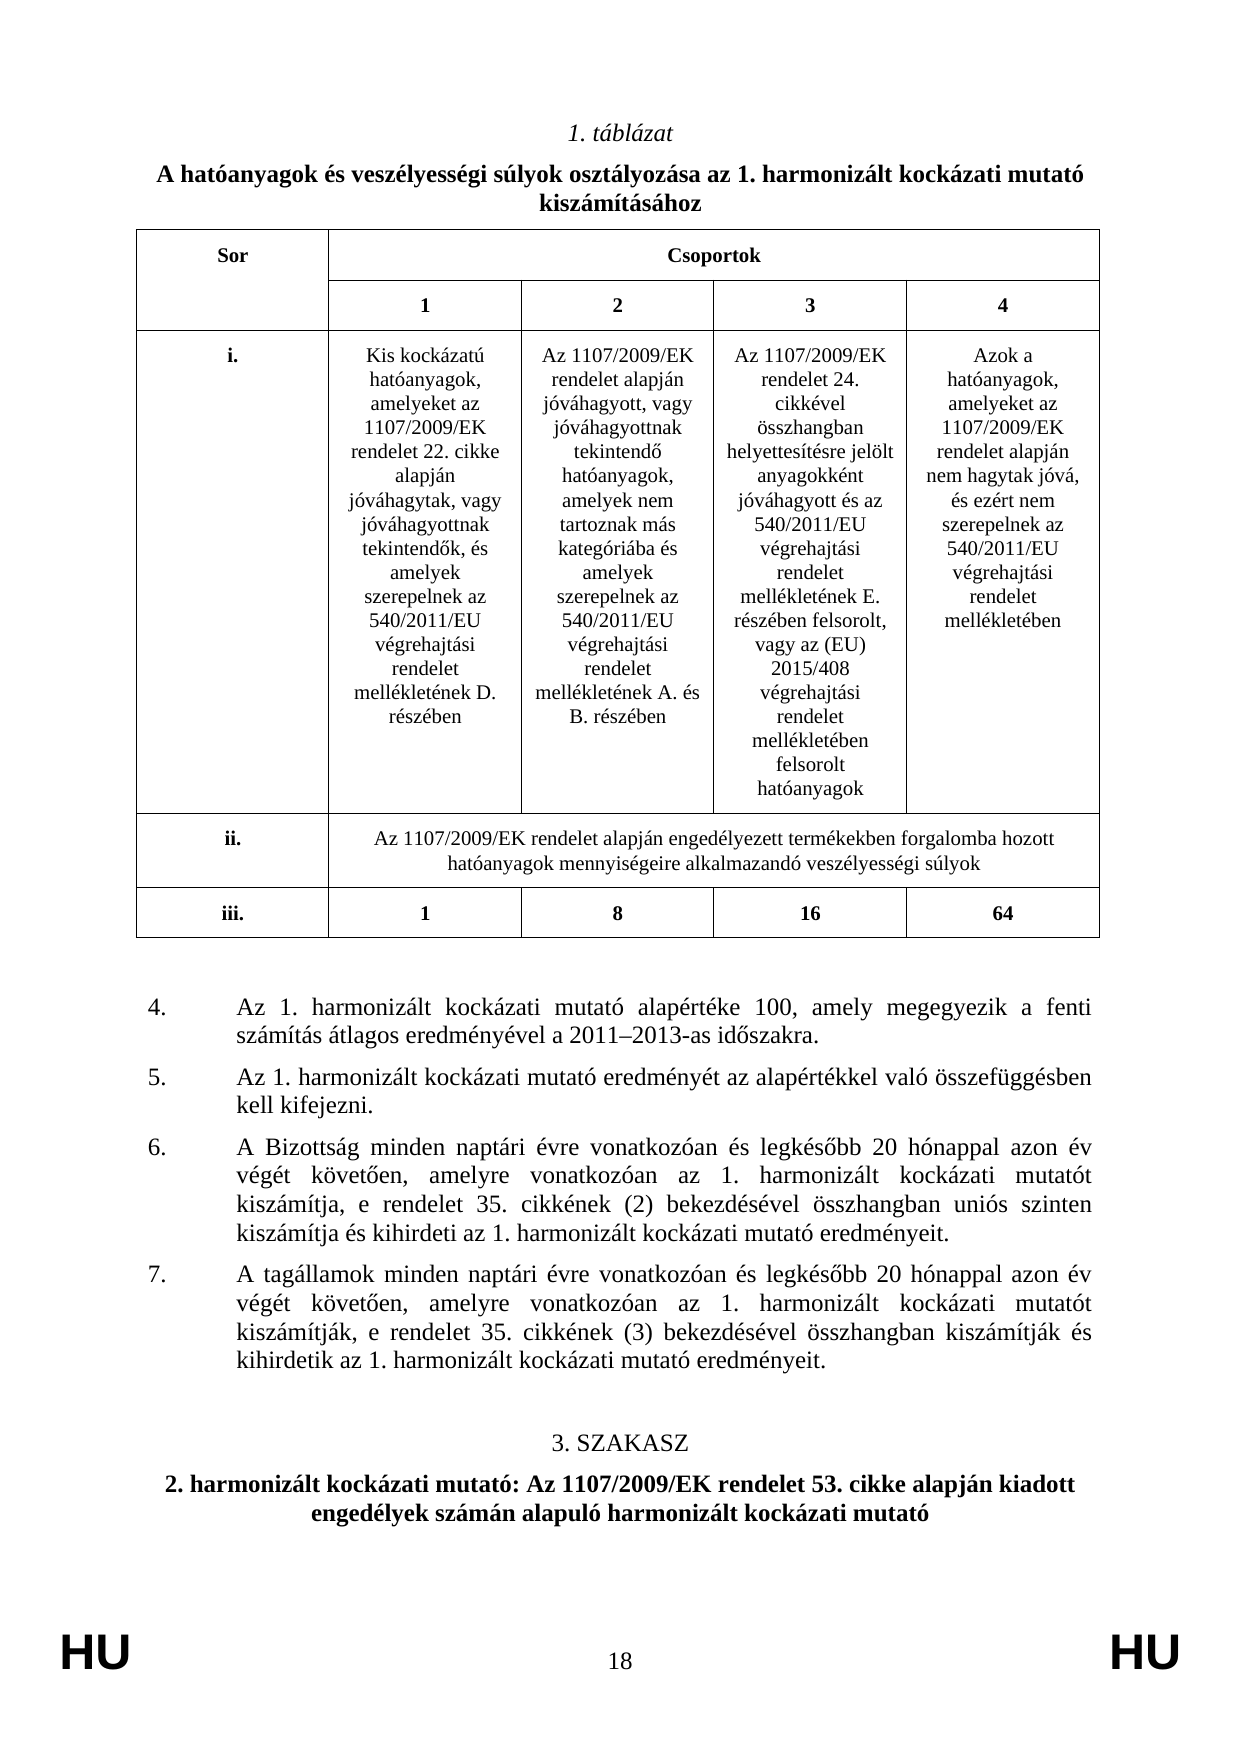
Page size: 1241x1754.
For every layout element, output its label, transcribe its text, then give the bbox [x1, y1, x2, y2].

table_header Csoportok [329, 230, 1099, 279]
table_cell 64 [907, 888, 1099, 937]
table_cell i. [137, 331, 328, 813]
table_header Sor [137, 230, 328, 329]
table_cell Azok a hatóanyagok, amelyeket az 1107/2009/EK rendelet alapján nem hagytak jóvá, és ezért nem szerepelnek az 540/2011/EU végrehajtási rendelet mellékletében [907, 331, 1099, 813]
table_cell 2 [522, 281, 713, 329]
table_cell Az 1107/2009/EK rendelet 24. cikkével összhangban helyettesítésre jelölt anyagokként jóváhagyott és az 540/2011/EU végrehajtási rendelet mellékletének E. részében felsorolt, vagy az (EU) 2015/408 végrehajtási rendelet mellékletében felsorolt hatóanyagok [714, 331, 906, 813]
text 7. A tagállamok minden naptári évre vonatkozóan és legkésőbb 20 hónappal azon év végét követően, amelyre vonatkozóan az 1. harmonizált kockázati mutatót kiszámítják, e rendelet 35. cikkének (3) bekezdésével összhangban kiszámítják és kihirdetik az 1. harmonizált kockázati mutató eredményeit. [148, 1259, 1093, 1374]
table_cell iii. [137, 888, 328, 937]
text A hatóanyagok és veszélyességi súlyok osztályozása az 1. harmonizált kockázati mutató kiszámításához [148, 159, 1093, 217]
table_cell Kis kockázatú hatóanyagok, amelyeket az 1107/2009/EK rendelet 22. cikke alapján jóváhagytak, vagy jóváhagyottnak tekintendők, és amelyek szerepelnek az 540/2011/EU végrehajtási rendelet mellékletének D. részében [329, 331, 521, 813]
text 4. Az 1. harmonizált kockázati mutató alapértéke 100, amely megegyezik a fenti számítás átlagos eredményével a 2011–2013-as időszakra. [148, 992, 1093, 1049]
table_cell Az 1107/2009/EK rendelet alapján engedélyezett termékekben forgalomba hozott hatóanyagok mennyiségeire alkalmazandó veszélyességi súlyok [329, 814, 1099, 887]
text 2. harmonizált kockázati mutató: Az 1107/2009/EK rendelet 53. cikke alapján kiadott engedélyek számán alapuló harmonizált kockázati mutató [148, 1469, 1093, 1527]
table_cell 3 [714, 281, 906, 329]
text 6. A Bizottság minden naptári évre vonatkozóan és legkésőbb 20 hónappal azon év végét követően, amelyre vonatkozóan az 1. harmonizált kockázati mutatót kiszámítja, e rendelet 35. cikkének (2) bekezdésével összhangban uniós szinten kiszámítja és kihirdeti az 1. harmonizált kockázati mutató eredményeit. [148, 1132, 1093, 1247]
text 5. Az 1. harmonizált kockázati mutató eredményét az alapértékkel való összefüggésben kell kifejezni. [148, 1062, 1093, 1119]
table_cell 8 [522, 888, 713, 937]
table_cell ii. [137, 814, 328, 887]
table_cell 1 [329, 888, 521, 937]
text 3. SZAKASZ [148, 1428, 1093, 1457]
table_cell Az 1107/2009/EK rendelet alapján jóváhagyott, vagy jóváhagyottnak tekintendő hatóanyagok, amelyek nem tartoznak más kategóriába és amelyek szerepelnek az 540/2011/EU végrehajtási rendelet mellékletének A. és B. részében [522, 331, 713, 813]
table_cell 1 [329, 281, 521, 329]
table_cell 4 [907, 281, 1099, 329]
text 1. táblázat [148, 118, 1093, 147]
table_cell 16 [714, 888, 906, 937]
